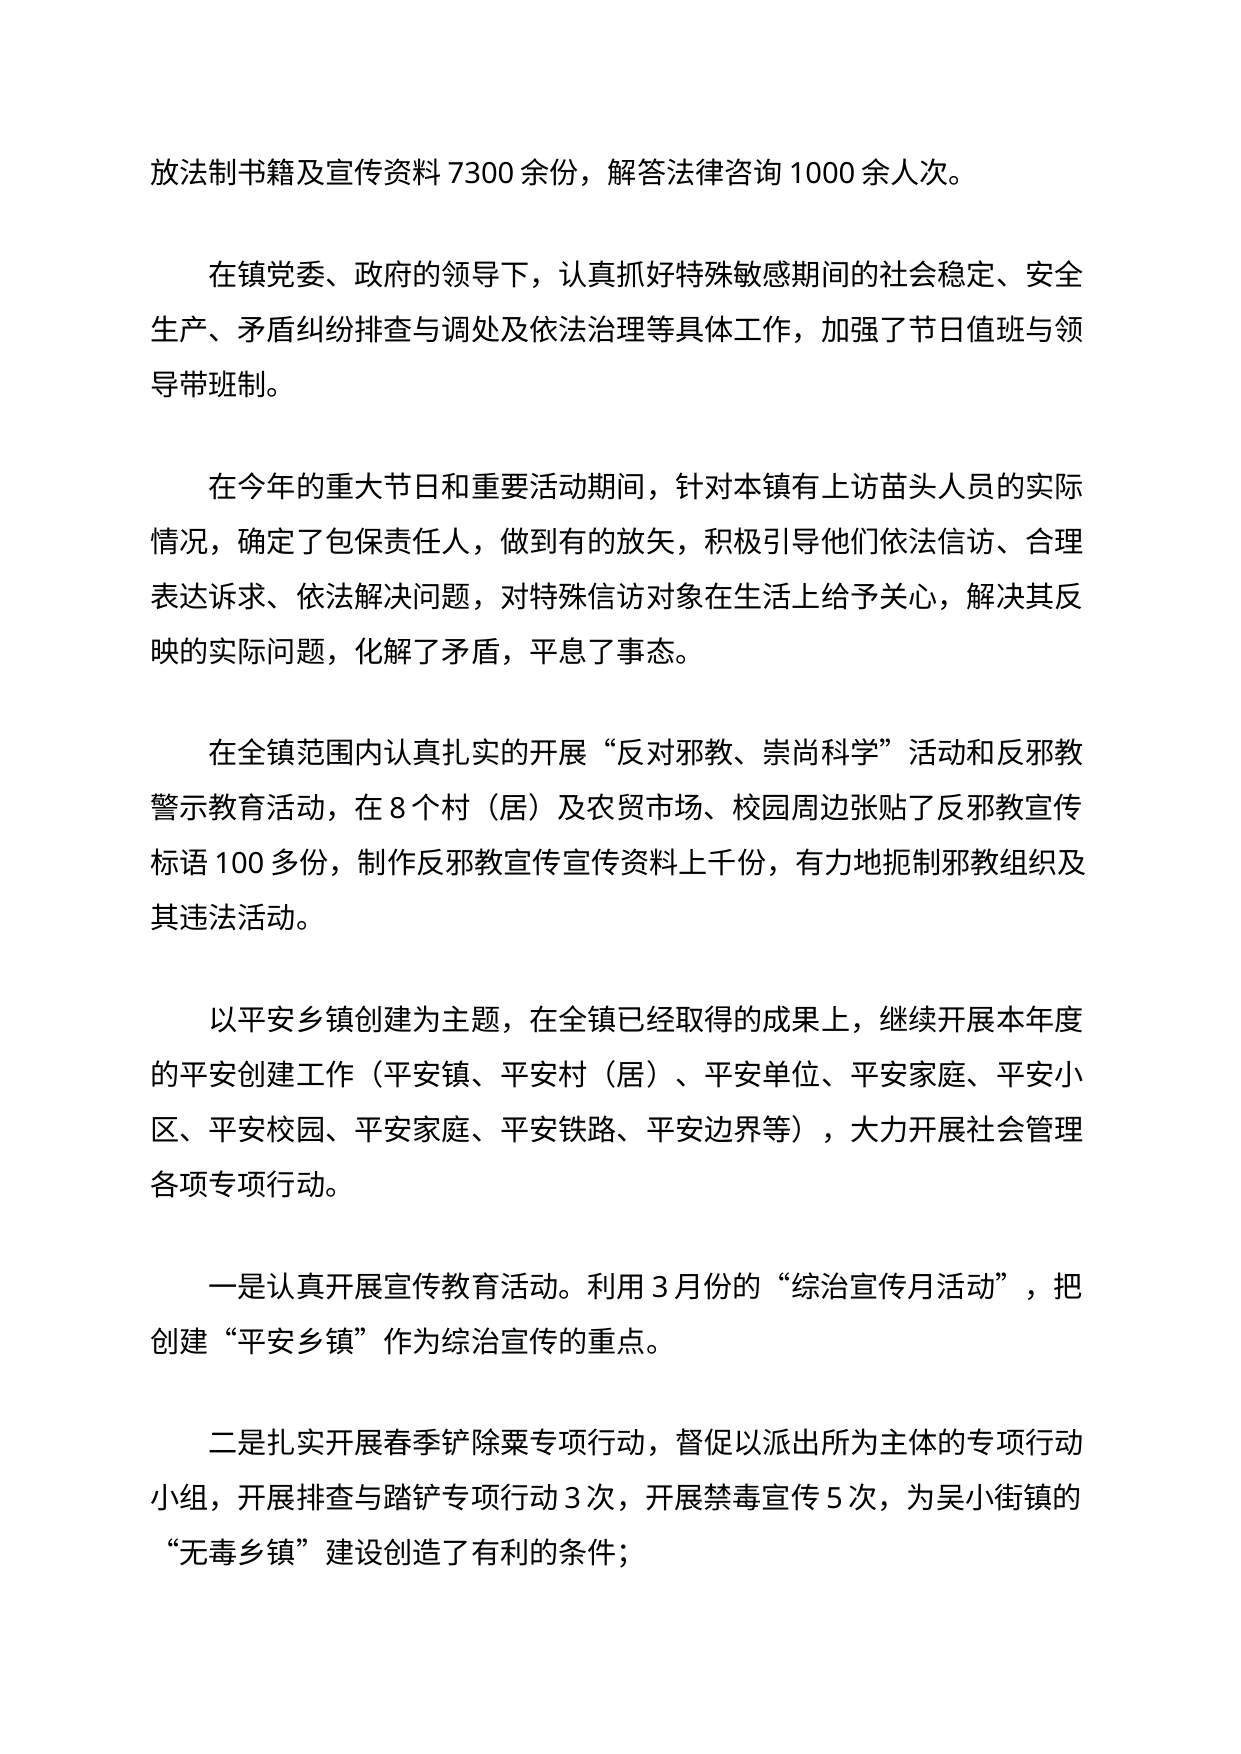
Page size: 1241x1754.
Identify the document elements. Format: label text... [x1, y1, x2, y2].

text 在镇党委、政府的领导下，认真抓好特殊敏感期间的社会稳定、安全生产、矛盾纠纷排查与调处及依法治理等具体工作，加强了节日值班与领导带班制。 [150, 252, 1090, 404]
text 二是扎实开展春季铲除粟专项行动，督促以派出所为主体的专项行动小组，开展排查与踏铲专项行动3次，开展禁毒宣传5次，为吴小街镇的“无毒乡镇”建设创造了有利的条件； [150, 1420, 1090, 1572]
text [150, 150, 1090, 192]
text 在全镇范围内认真扎实的开展“反对邪教、崇尚科学”活动和反邪教警示教育活动，在8个村（居）及农贸市场、校园周边张贴了反邪教宣传标语100多份，制作反邪教宣传宣传资料上千份，有力地扼制邪教组织及其违法活动。 [150, 730, 1090, 937]
text 在今年的重大节日和重要活动期间，针对本镇有上访苗头人员的实际情况，确定了包保责任人，做到有的放矢，积极引导他们依法信访、合理表达诉求、依法解决问题，对特殊信访对象在生活上给予关心，解决其反映的实际问题，化解了矛盾，平息了事态。 [150, 463, 1090, 671]
text 以平安乡镇创建为主题，在全镇已经取得的成果上，继续开展本年度的平安创建工作（平安镇、平安村（居）、平安单位、平安家庭、平安小区、平安校园、平安家庭、平安铁路、平安边界等），大力开展社会管理各项专项行动。 [150, 997, 1090, 1204]
text 一是认真开展宣传教育活动。利用3月份的“综治宣传月活动”，把创建“平安乡镇”作为综治宣传的重点。 [150, 1263, 1090, 1360]
